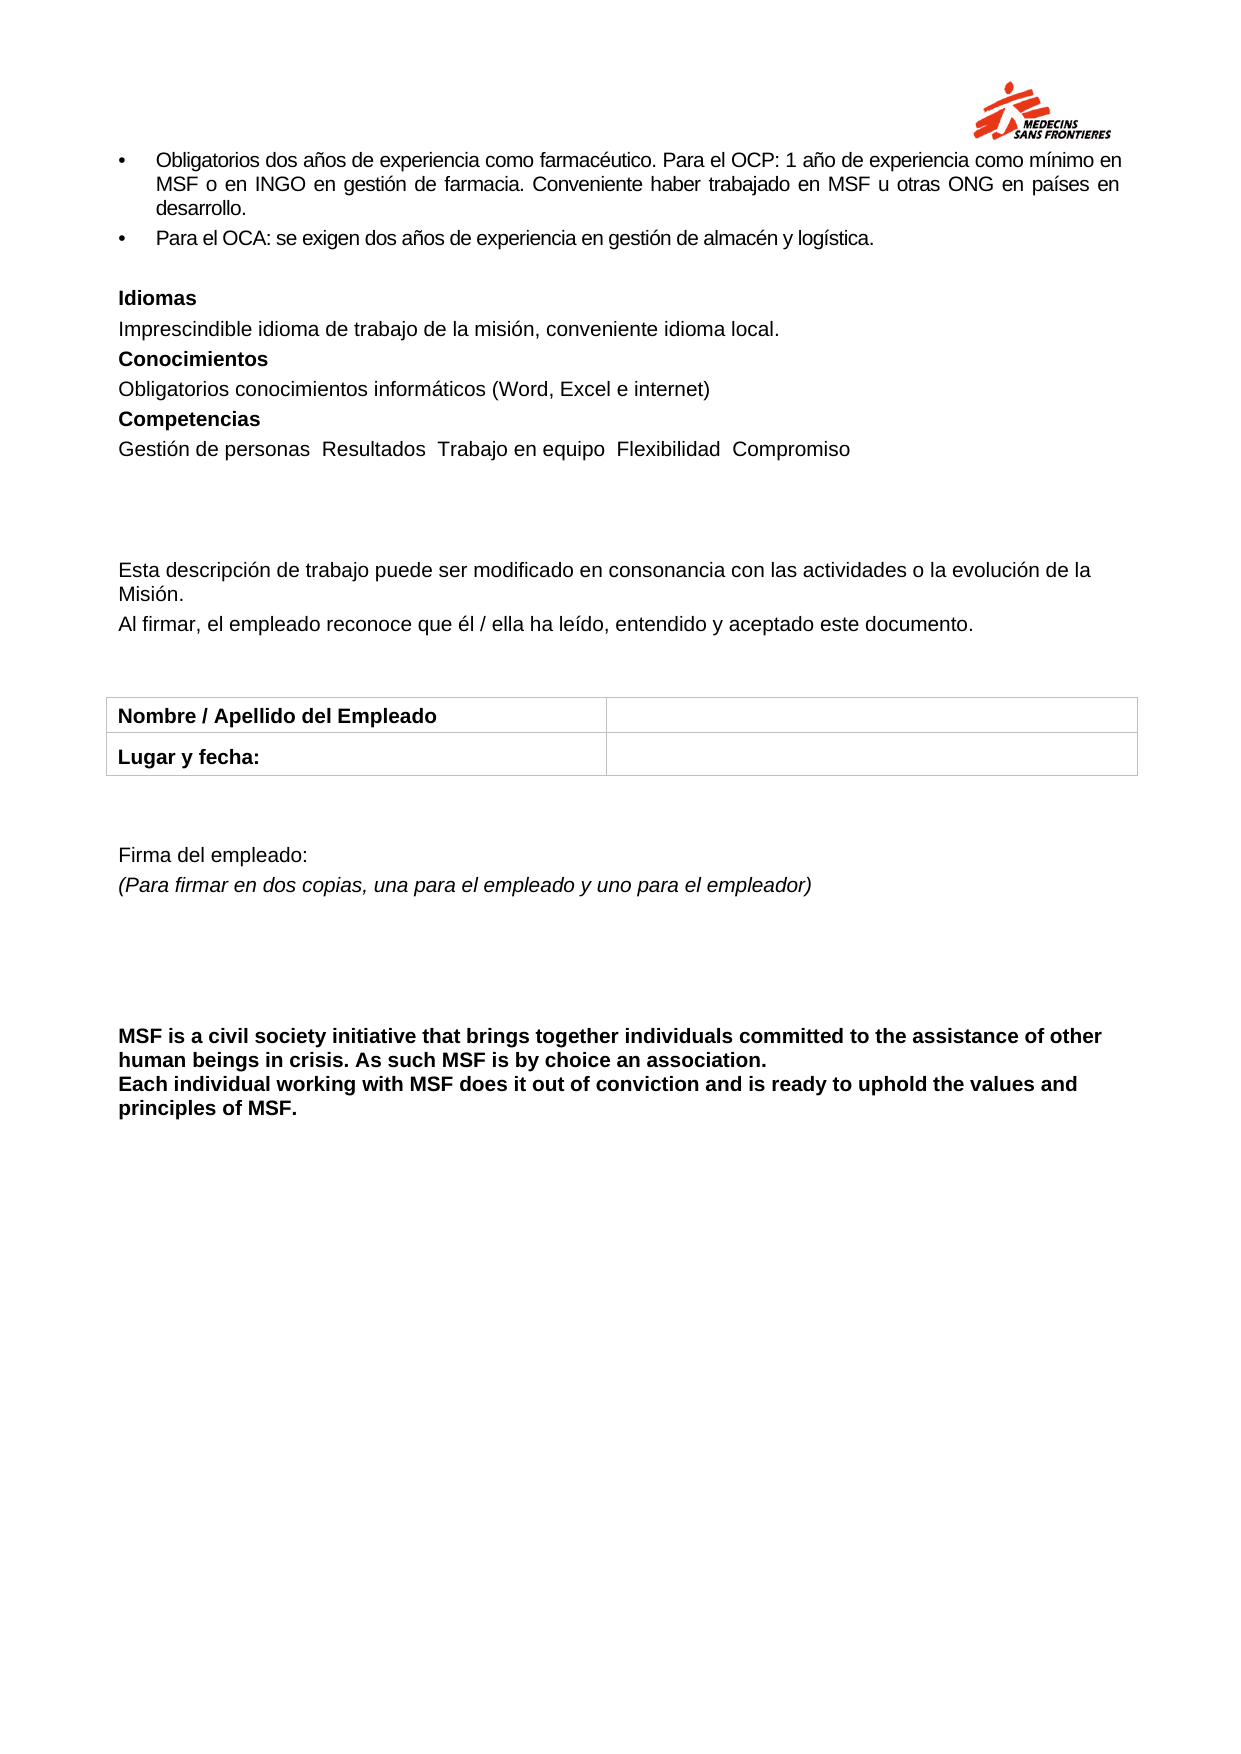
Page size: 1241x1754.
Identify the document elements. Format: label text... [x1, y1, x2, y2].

table_header Nombre / Apellido del Empleado [107, 698, 606, 732]
text (Para firmar en dos copias, una para el empleado y uno para el empleador) [118, 873, 1122, 897]
table_header [607, 698, 1137, 732]
table_cell Lugar y fecha: [107, 733, 606, 775]
text MSF is a civil society initiative that brings together individuals committed to the assistance of other human beings in crisis. As such MSF is by choice an association. Each individual working with MSF does it out of conviction and is ready to uphold the values and principles of MSF. [118, 1024, 1122, 1120]
text Al firmar, el empleado reconoce que él / ella ha leído, entendido y aceptado este documento. [118, 612, 1122, 636]
text Firma del empleado: [118, 843, 1122, 867]
table_cell [607, 733, 1137, 775]
text Esta descripción de trabajo puede ser modificado en consonancia con las actividades o la evolución de la Misión. [118, 558, 1122, 606]
